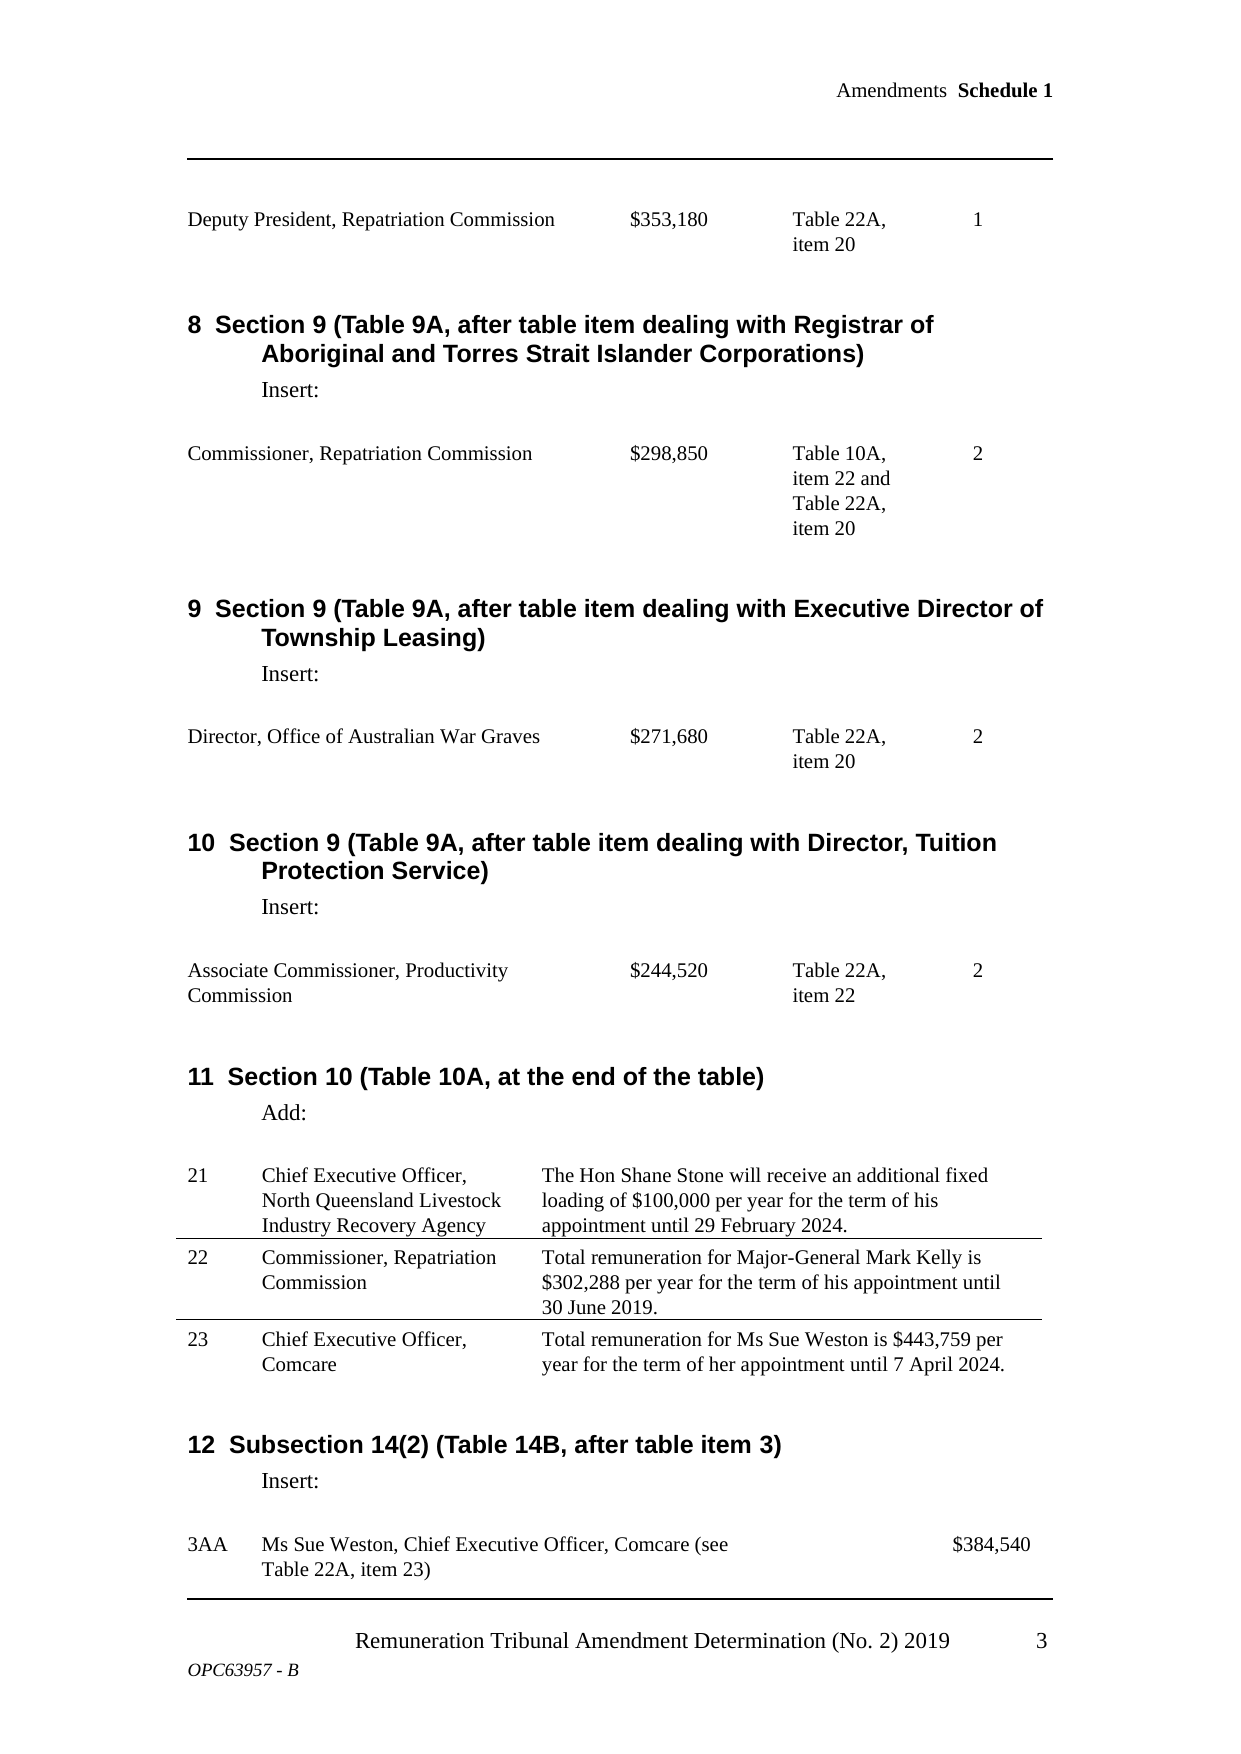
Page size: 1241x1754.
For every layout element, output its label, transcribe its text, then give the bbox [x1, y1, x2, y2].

text Insert: [261, 376, 1053, 402]
table_header 1 [914, 200, 1042, 256]
text 12 Subsection 14(2) (Table 14B, after table item 3) [187, 1430, 1053, 1459]
table_cell 22 [176, 1239, 250, 1319]
table_header The Hon Shane Stone will receive an additional fixed loading of $100,000 per year for the term of his appointment until 29 February 2024. [530, 1156, 1042, 1237]
table_header $244,520 [619, 951, 781, 1007]
table_header Director, Office of Australian War Graves [176, 717, 618, 773]
table_header Table 10A, item 22 and Table 22A, item 20 [781, 433, 914, 539]
text Add: [261, 1098, 1053, 1125]
text Insert: [261, 659, 1053, 686]
table_header 2 [914, 717, 1042, 773]
text 8 Section 9 (Table 9A, after table item dealing with Registrar of Aboriginal and Torres Strait Islander Corporations) [187, 310, 1053, 367]
table_header Deputy President, Repatriation Commission [176, 200, 618, 256]
table_cell Commissioner, Repatriation Commission [250, 1239, 530, 1319]
table_header Ms Sue Weston, Chief Executive Officer, Comcare (see Table 22A, item 23) [250, 1525, 782, 1581]
table_header Associate Commissioner, Productivity Commission [176, 951, 618, 1007]
table_header Chief Executive Officer, North Queensland Livestock Industry Recovery Agency [250, 1156, 530, 1237]
table_header Table 22A, item 20 [781, 200, 914, 256]
table_cell Chief Executive Officer, Comcare [250, 1320, 530, 1376]
table_header 21 [176, 1156, 250, 1237]
table_header Commissioner, Repatriation Commission [176, 433, 618, 539]
table_cell 23 [176, 1320, 250, 1376]
text Insert: [261, 893, 1053, 920]
table_header 2 [914, 951, 1042, 1007]
table_header Table 22A, item 22 [781, 951, 914, 1007]
text 11 Section 10 (Table 10A, at the end of the table) [187, 1061, 1053, 1090]
table_cell Total remuneration for Major-General Mark Kelly is $302,288 per year for the term of his appointment until 30 June 2019. [530, 1239, 1042, 1319]
text 9 Section 9 (Table 9A, after table item dealing with Executive Director of Township Leasing) [187, 594, 1053, 651]
table_header $353,180 [619, 200, 781, 256]
text 10 Section 9 (Table 9A, after table item dealing with Director, Tuition Protection Service) [187, 828, 1053, 885]
table_header $384,540 [782, 1525, 1042, 1581]
table_header Table 22A, item 20 [781, 717, 914, 773]
table_header 2 [914, 433, 1042, 539]
text Insert: [261, 1467, 1053, 1493]
table_header $271,680 [619, 717, 781, 773]
table_cell Total remuneration for Ms Sue Weston is $443,759 per year for the term of her appointment until 7 April 2024. [530, 1320, 1042, 1376]
table_header $298,850 [619, 433, 781, 539]
table_header 3AA [176, 1525, 250, 1581]
